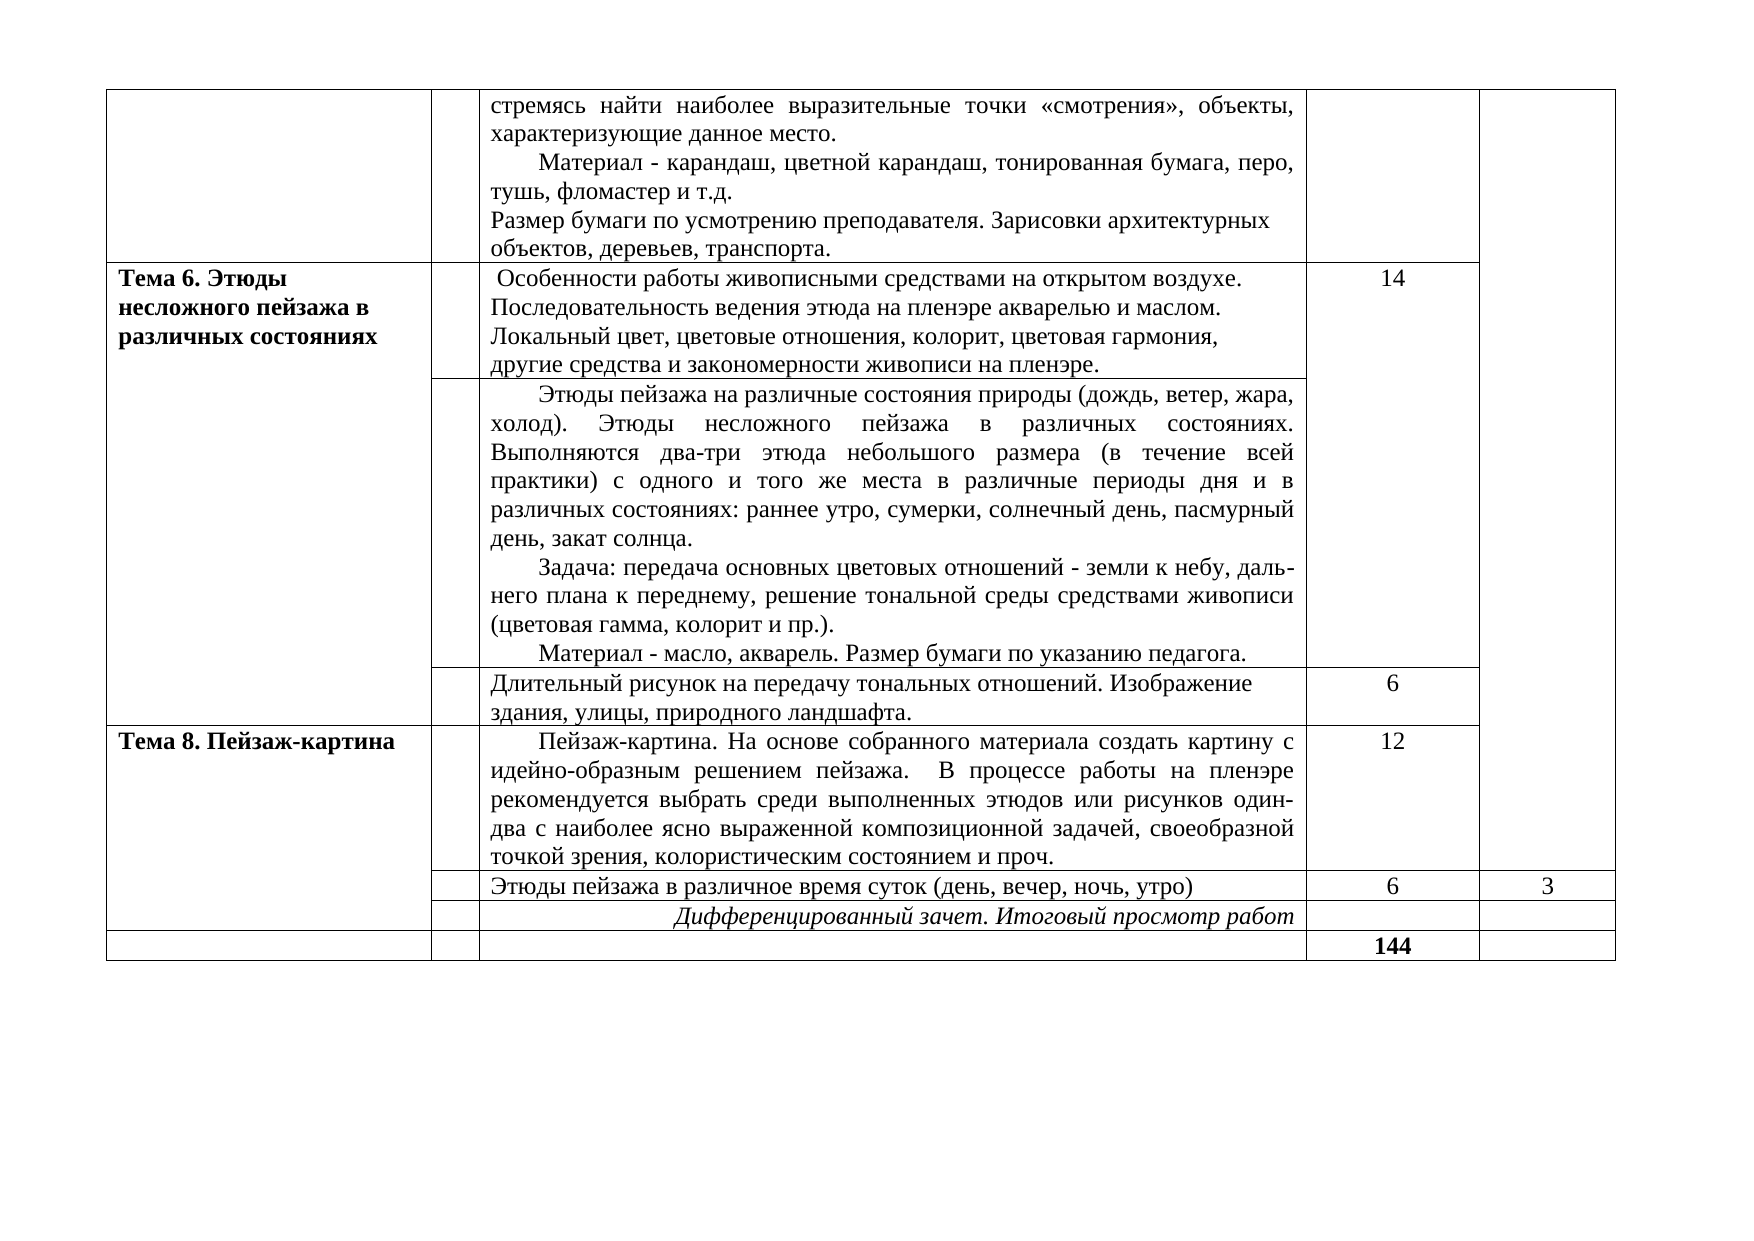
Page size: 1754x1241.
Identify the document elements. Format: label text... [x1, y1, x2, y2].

table_cell [1307, 901, 1479, 930]
table_cell [432, 668, 479, 725]
table_cell [432, 379, 479, 667]
table_cell 144 [1307, 931, 1479, 959]
table_cell Этюды пейзажа в различное время суток (день, вечер, ночь, утро) [480, 871, 1306, 900]
table_cell Пейзаж-картина. На основе собранного материала создать картину с идейно-образным решением пейзажа. В процессе работы на пленэре рекомендуется выбрать среди выполненных этюдов или рисунков один-два с наиболее ясно выраженной композиционной задачей, своеобразной точкой зрения, колористическим состоянием и проч. [480, 726, 1306, 870]
table_cell [480, 931, 1306, 959]
table_cell 6 [1307, 668, 1479, 725]
table_cell 6 [1307, 871, 1479, 900]
table_cell 6 [1307, 90, 1479, 262]
table_cell [432, 726, 479, 870]
table_cell 12 [1307, 726, 1479, 870]
table_cell Дифференцированный зачет. Итоговый просмотр работ [480, 901, 1306, 930]
table_cell [432, 871, 479, 900]
table_cell [432, 901, 479, 930]
table_cell Длительный рисунок на передачу тональных отношений. Изображение здания, улицы, природного ландшафта. [480, 668, 1306, 725]
table_cell 3 [1480, 871, 1615, 900]
table_cell Тема 8. Пейзаж-картина [107, 726, 431, 930]
table_cell [432, 263, 479, 378]
table_cell Особенности работы живописными средствами на открытом воздухе. Последовательность ведения этюда на пленэре акварелью и маслом. Локальный цвет, цветовые отношения, колорит, цветовая гармония, другие средства и закономерности живописи на пленэре. [480, 263, 1306, 378]
table_cell [432, 90, 479, 262]
table_cell Этюды пейзажа на различные состояния природы (дождь, ветер, жара, холод). Этюды несложного пейзажа в различных состояниях. Выполняются два-три этюда небольшого размера (в течение всей пpактики) с одного и того же места в различныe периоды дня и в различныx состояниях: раннее утро, сумерки, солнечный день, пасмурный день, закат солнца. Задача: передача основныx цветовых отношений - земли к небу, дальнего плана к переднему, решение тональной среды средствами живописи (цветовая гамма, колорит и пр.). Материал - масло, акварель. Размер бумаги по указанию педагога. [480, 379, 1306, 667]
table_cell [107, 931, 431, 959]
table_cell [1480, 931, 1615, 959]
table_cell [432, 931, 479, 959]
table_cell [1480, 901, 1615, 930]
table_cell 14 [1307, 263, 1479, 667]
table_cell Тема 6. Этюды несложного пейзажа в различных состояниях [107, 263, 431, 725]
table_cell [480, 90, 1306, 262]
